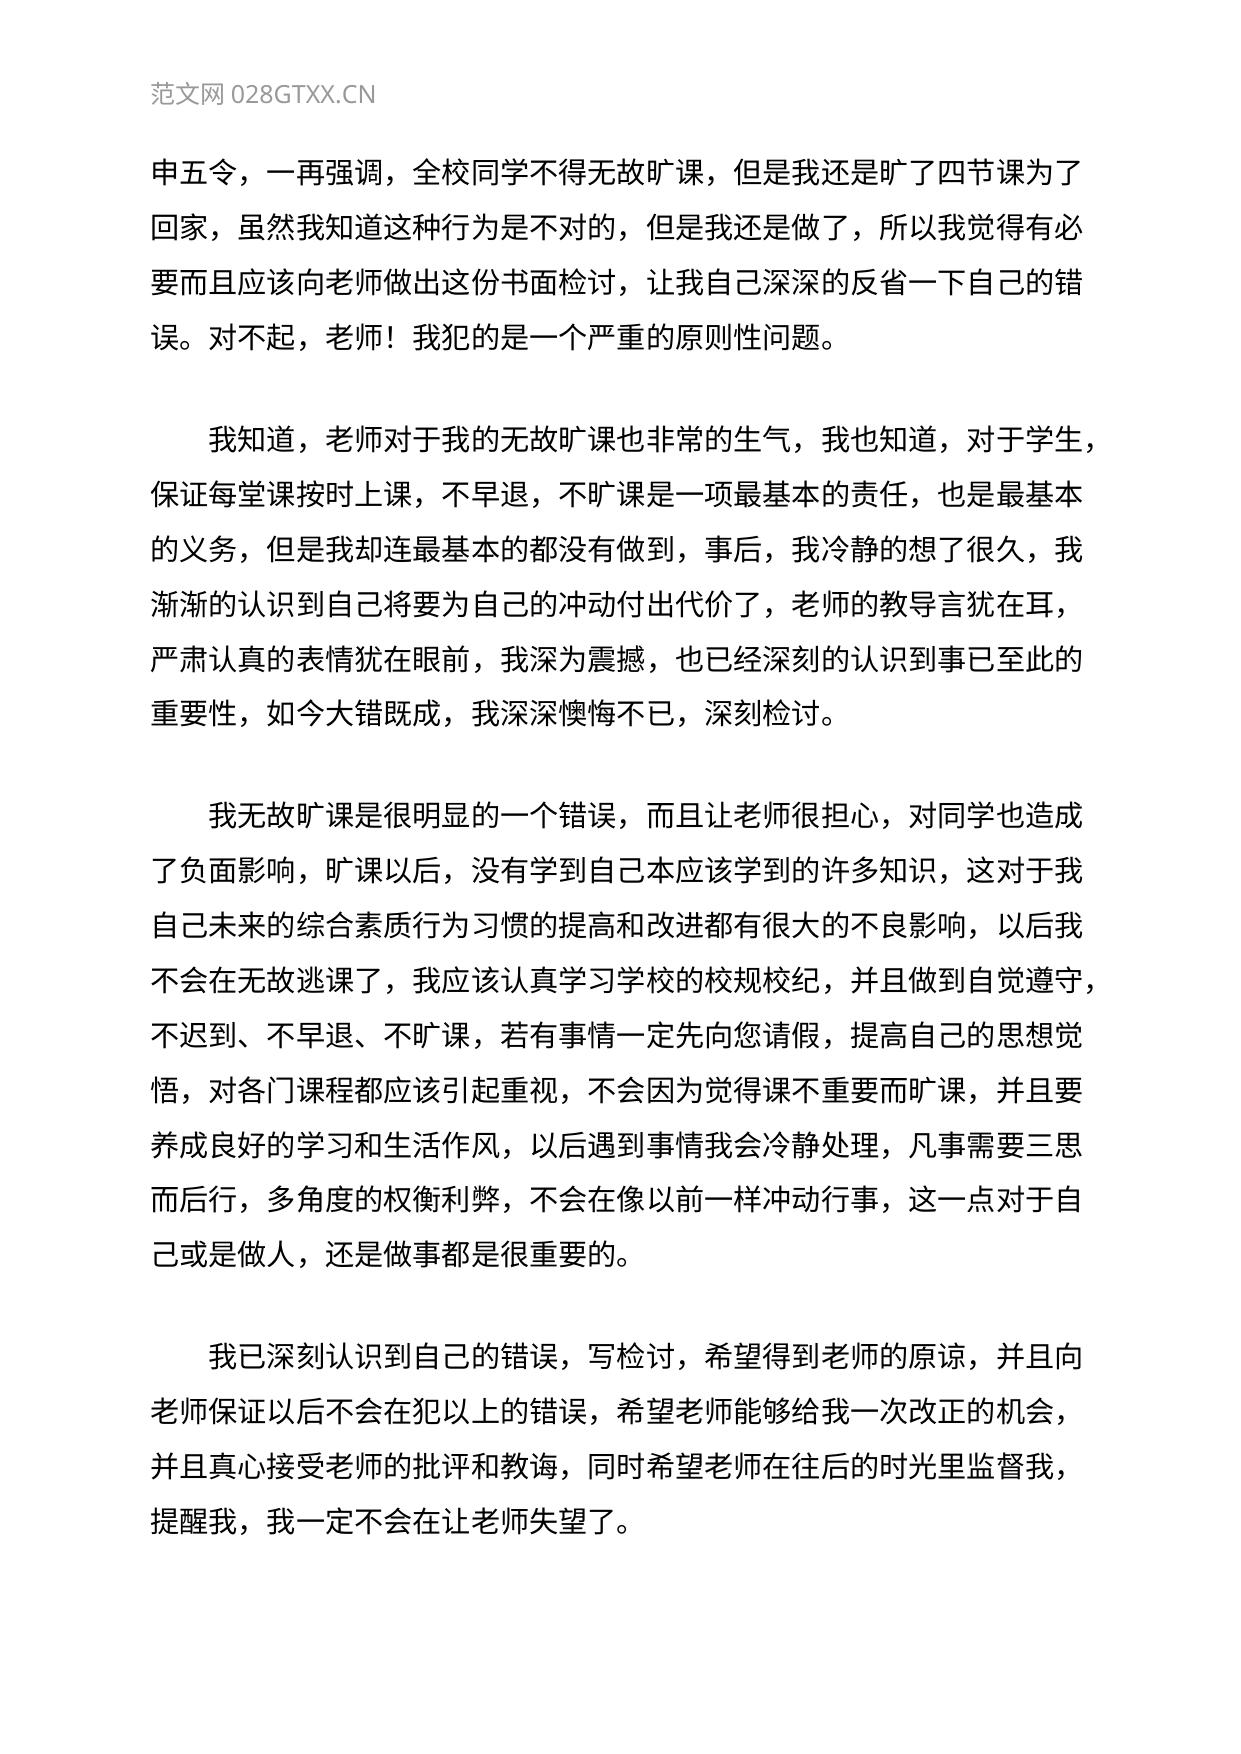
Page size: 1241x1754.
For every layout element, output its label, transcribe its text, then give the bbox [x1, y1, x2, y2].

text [150, 150, 1090, 357]
text 我无故旷课是很明显的一个错误，而且让老师很担心，对同学也造成了负面影响，旷课以后，没有学到自己本应该学到的许多知识，这对于我自己未来的综合素质行为习惯的提高和改进都有很大的不良影响，以后我不会在无故逃课了，我应该认真学习学校的校规校纪，并且做到自觉遵守，不迟到、不早退、不旷课，若有事情一定先向您请假，提高自己的思想觉悟，对各门课程都应该引起重视，不会因为觉得课不重要而旷课，并且要养成良好的学习和生活作风，以后遇到事情我会冷静处理，凡事需要三思而后行，多角度的权衡利弊，不会在像以前一样冲动行事，这一点对于自己或是做人，还是做事都是很重要的。 [150, 793, 1090, 1274]
text 我已深刻认识到自己的错误，写检讨，希望得到老师的原谅，并且向老师保证以后不会在犯以上的错误，希望老师能够给我一次改正的机会，并且真心接受老师的批评和教诲，同时希望老师在往后的时光里监督我，提醒我，我一定不会在让老师失望了。 [150, 1334, 1090, 1541]
text 我知道，老师对于我的无故旷课也非常的生气，我也知道，对于学生，保证每堂课按时上课，不早退，不旷课是一项最基本的责任，也是最基本的义务，但是我却连最基本的都没有做到，事后，我冷静的想了很久，我渐渐的认识到自己将要为自己的冲动付出代价了，老师的教导言犹在耳，严肃认真的表情犹在眼前，我深为震撼，也已经深刻的认识到事已至此的重要性，如今大错既成，我深深懊悔不已，深刻检讨。 [150, 416, 1090, 733]
